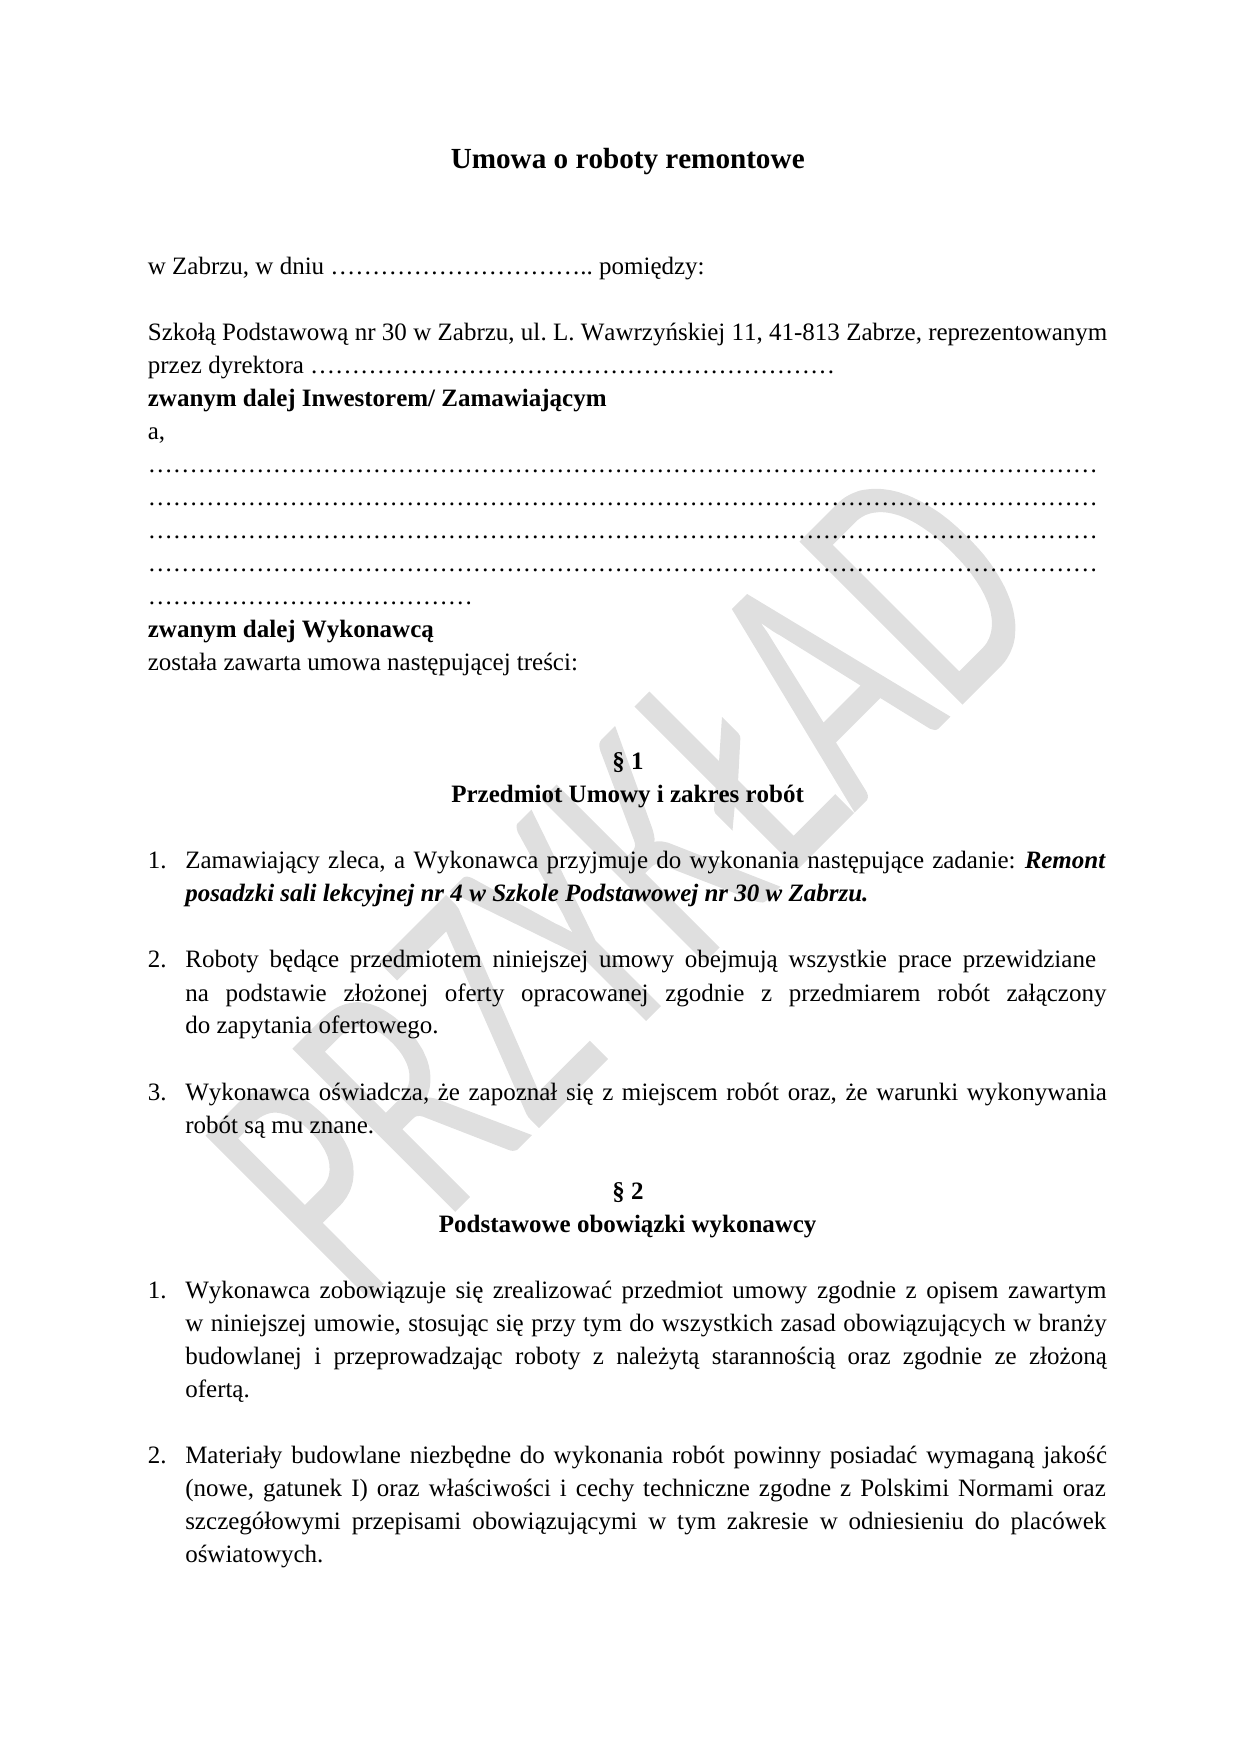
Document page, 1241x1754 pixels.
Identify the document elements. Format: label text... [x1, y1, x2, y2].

list Wykonawca oświadcza, że zapoznał się z miejscem robót oraz, że warunki wykonywania robót są mu znane. [148, 1077, 1107, 1138]
text zwanym dalej Wykonawcą [148, 614, 1107, 643]
text § 2 [148, 1176, 1107, 1204]
text Szkołą Podstawową nr 30 w Zabrzu, ul. L. Wawrzyńskiej 11, 41-813 Zabrze, reprezentowanym przez dyrektora ……………………………………………………… [148, 317, 1107, 379]
text Umowa o roboty remontowe [148, 141, 1107, 174]
text Przedmiot Umowy i zakres robót [148, 779, 1107, 808]
text w Zabrzu, w dniu ………………………….. pomiędzy: [148, 251, 1107, 280]
text ……………………………………………………………………………………………………………………………………………………………………………………………………………………………………………………………………………………………………………………………………………………………………………………………………………………………………………………… [148, 449, 1107, 610]
text a, [148, 416, 1107, 445]
list Zamawiający zleca, a Wykonawca przyjmuje do wykonania następujące zadanie: Remont posadzki sali lekcyjnej nr 4 w Szkole Podstawowej nr 30 w Zabrzu. [148, 846, 1107, 907]
list Wykonawca zobowiązuje się zrealizować przedmiot umowy zgodnie z opisem zawartym w niniejszej umowie, stosując się przy tym do wszystkich zasad obowiązujących w branży budowlanej i przeprowadzając roboty z należytą starannością oraz zgodnie ze złożoną ofertą. [148, 1275, 1107, 1403]
list Roboty będące przedmiotem niniejszej umowy obejmują wszystkie prace przewidziane na podstawie złożonej oferty opracowanej zgodnie z przedmiarem robót załączony do zapytania ofertowego. [148, 944, 1107, 1039]
text § 1 [148, 746, 1107, 775]
text Podstawowe obowiązki wykonawcy [148, 1209, 1107, 1237]
text zwanym dalej Inwestorem/ Zamawiającym [148, 383, 1107, 412]
text została zawarta umowa następującej treści: [148, 647, 1107, 676]
list Materiały budowlane niezbędne do wykonania robót powinny posiadać wymaganą jakość (nowe, gatunek I) oraz właściwości i cechy techniczne zgodne z Polskimi Normami oraz szczegółowymi przepisami obowiązującymi w tym zakresie w odniesieniu do placówek oświatowych. [148, 1440, 1107, 1568]
